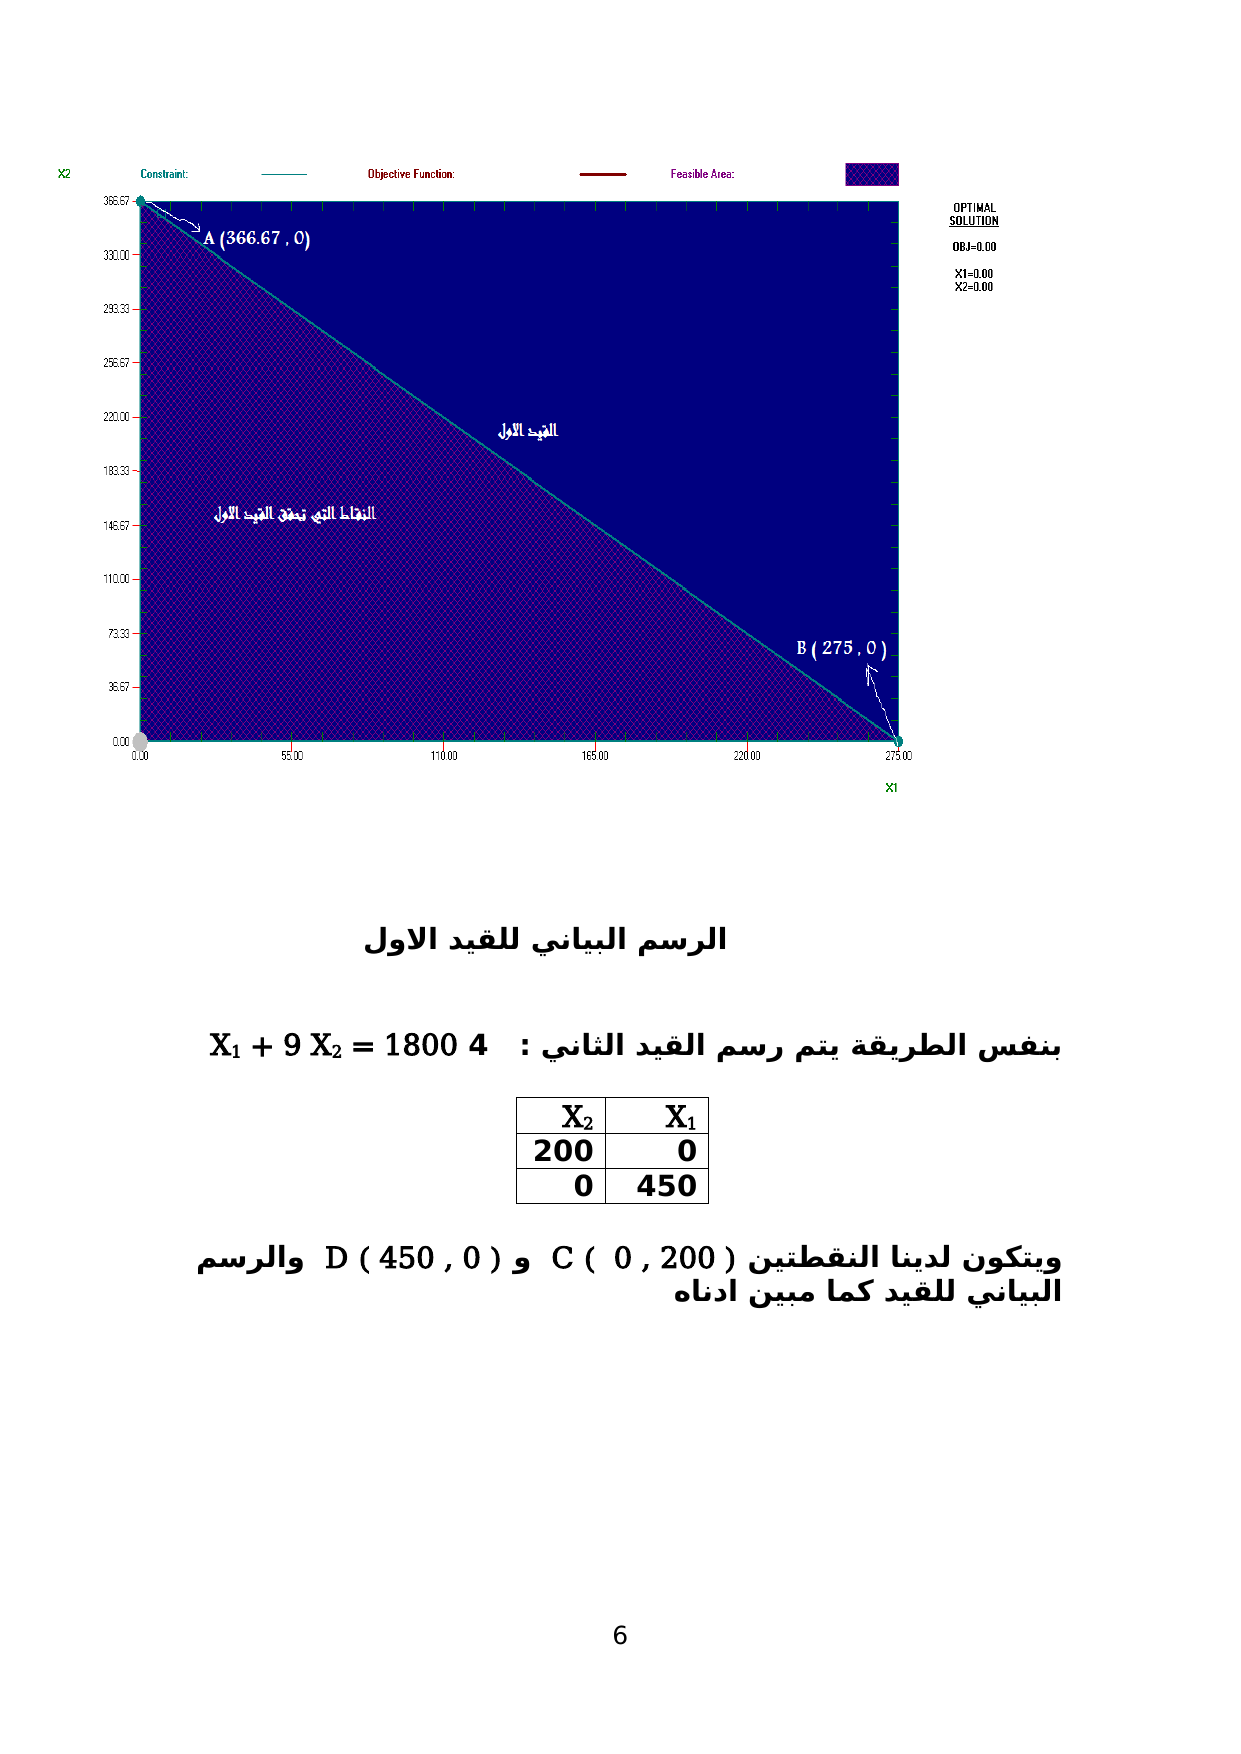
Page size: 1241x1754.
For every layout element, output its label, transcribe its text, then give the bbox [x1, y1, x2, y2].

table_cell 450 [606, 1169, 708, 1203]
table_cell 0 [606, 1134, 708, 1168]
table_cell 200 [517, 1134, 605, 1168]
text بنفس الطريقة يتم رسم القيد الثاني : 4 X1 + 9 X2 = 1800 [177, 1026, 1063, 1062]
table_header X2 [517, 1098, 605, 1133]
text الرسم البياني للقيد الاول [177, 922, 1063, 956]
table_header X1 [606, 1098, 708, 1133]
picture [0, 147, 1063, 922]
text ويتكون لدينا النقطتين C ( 0 , 200 ) و D ( 450 , 0 ) والرسم البياني للقيد كما مبين ادناه [177, 1239, 1063, 1309]
table_cell 0 [517, 1169, 605, 1203]
